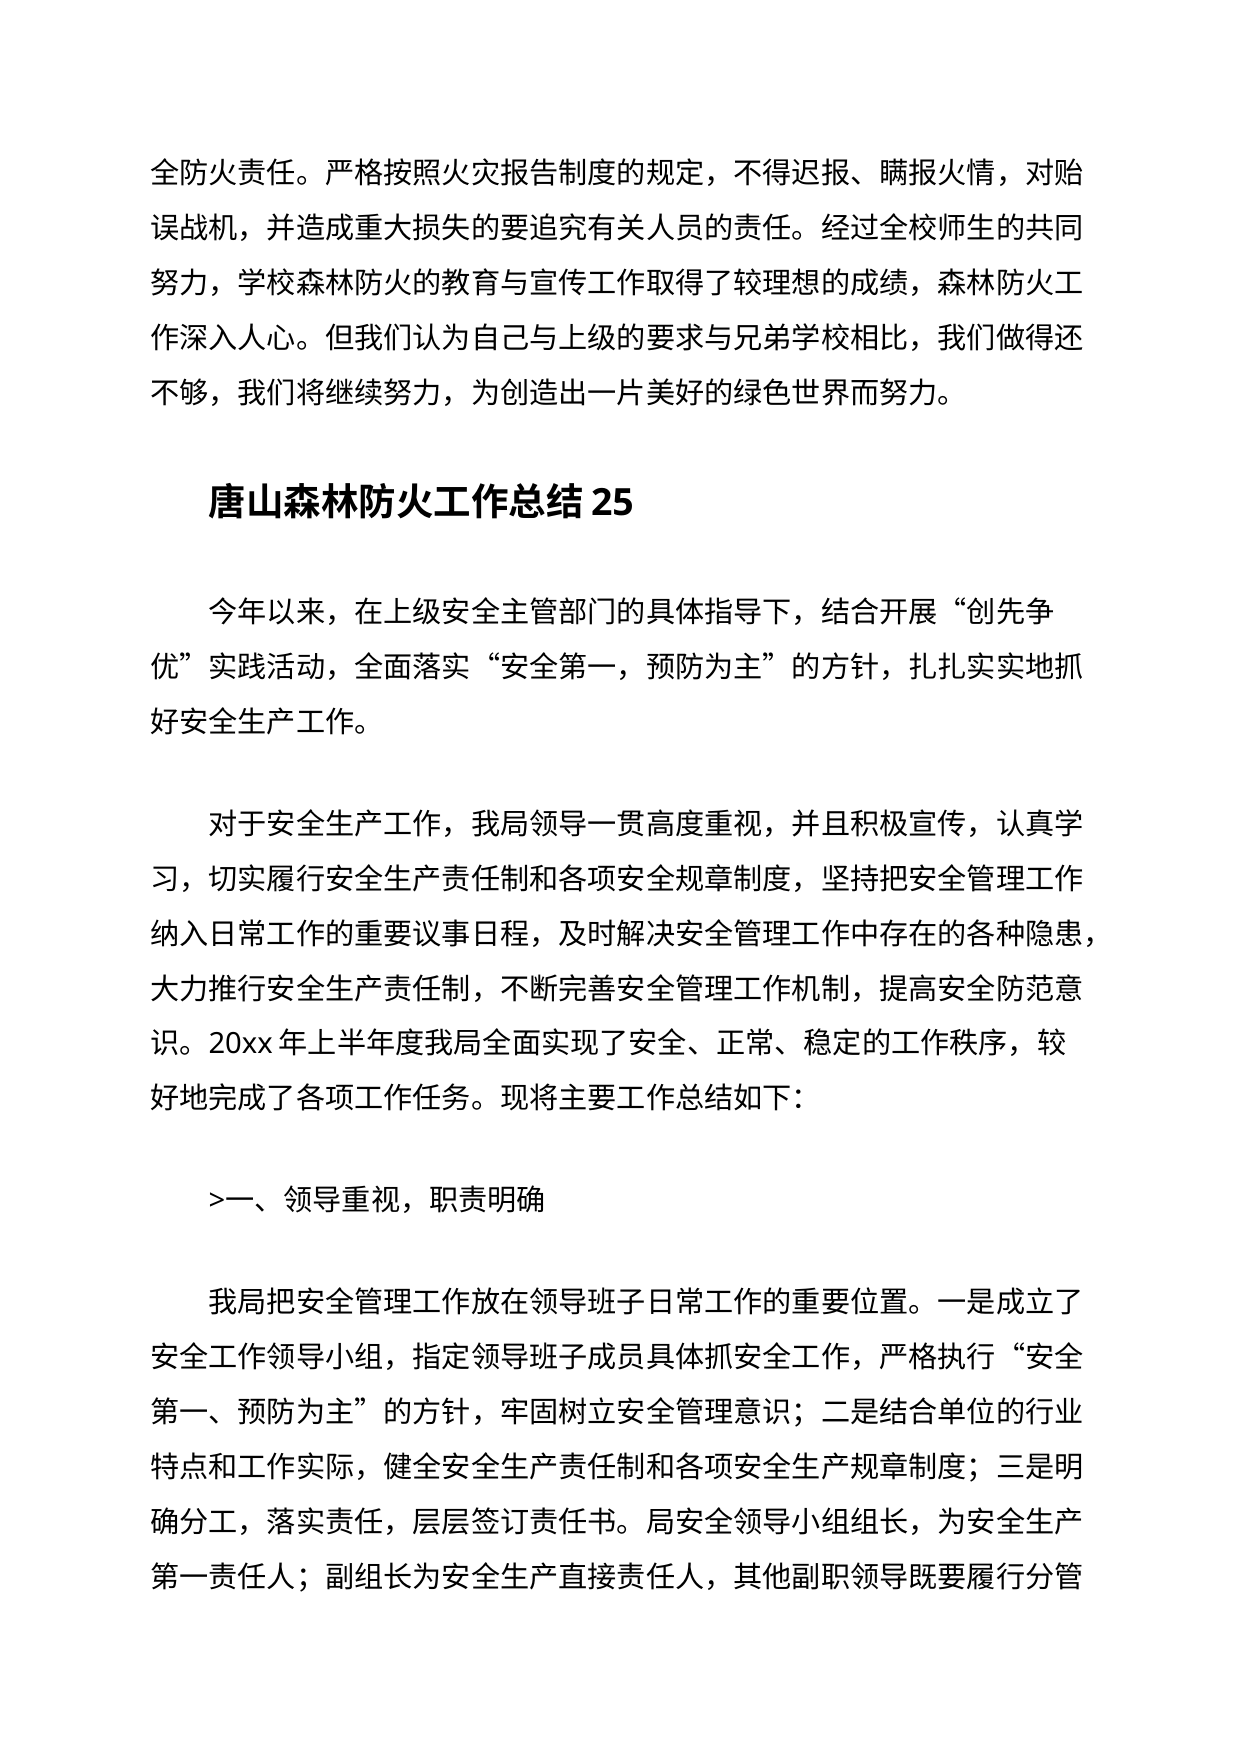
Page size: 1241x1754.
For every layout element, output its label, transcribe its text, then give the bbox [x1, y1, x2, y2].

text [150, 150, 1090, 412]
text 今年以来，在上级安全主管部门的具体指导下，结合开展“创先争优”实践活动，全面落实“安全第一，预防为主”的方针，扎扎实实地抓好安全生产工作。 [150, 589, 1090, 741]
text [150, 1279, 1090, 1596]
text 唐山森林防火工作总结25 [150, 471, 1090, 526]
text 对于安全生产工作，我局领导一贯高度重视，并且积极宣传，认真学习，切实履行安全生产责任制和各项安全规章制度，坚持把安全管理工作纳入日常工作的重要议事日程，及时解决安全管理工作中存在的各种隐患，大力推行安全生产责任制，不断完善安全管理工作机制，提高安全防范意识。20xx年上半年度我局全面实现了安全、正常、稳定的工作秩序，较好地完成了各项工作任务。现将主要工作总结如下： [150, 801, 1090, 1117]
text >一、领导重视，职责明确 [150, 1177, 1090, 1219]
